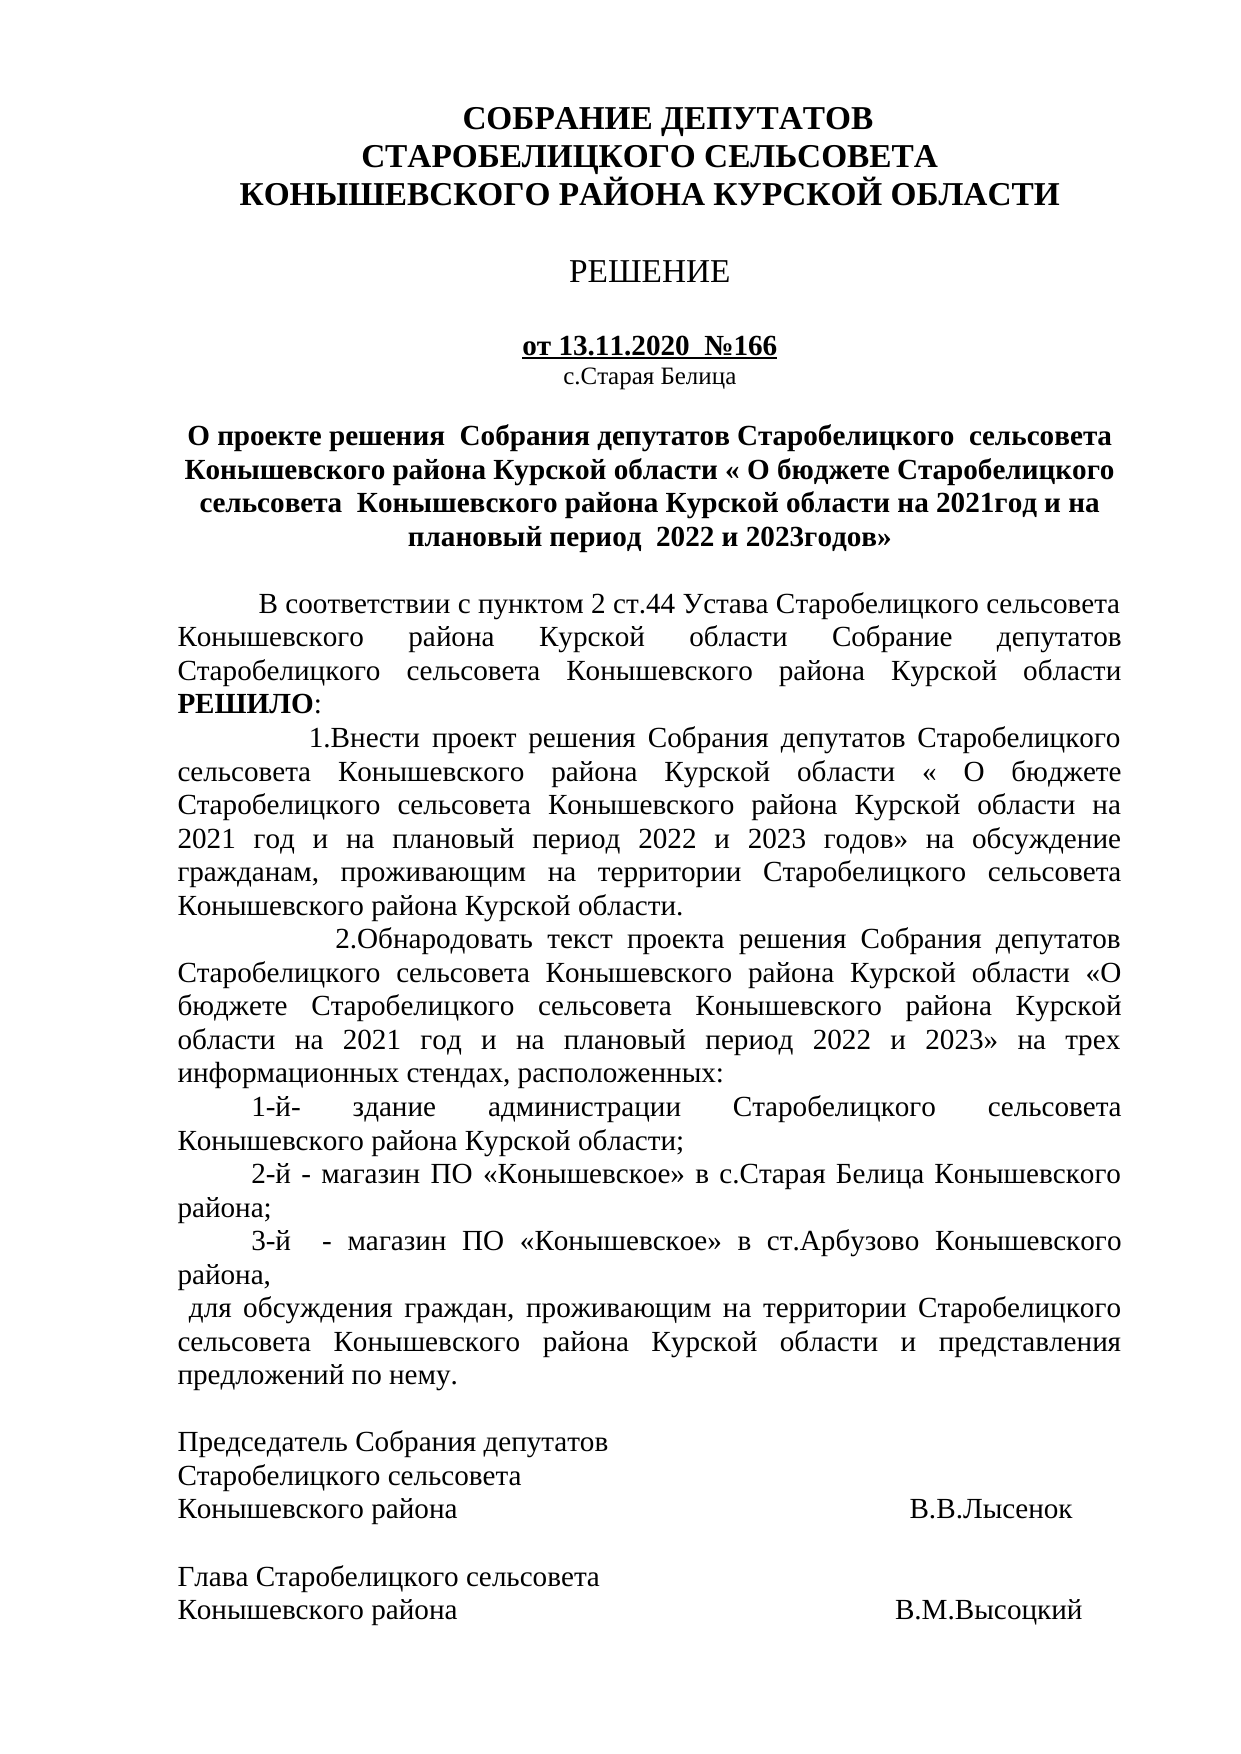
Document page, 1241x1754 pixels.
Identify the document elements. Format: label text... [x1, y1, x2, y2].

text Глава Старобелицкого сельсовета [177, 1559, 1122, 1592]
text 3-й - магазин ПО «Конышевское» в ст.Арбузово Конышевского района, [177, 1223, 1122, 1290]
text Старобелицкого сельсовета [177, 1458, 1122, 1492]
text Конышевского района В.В.Лысенок [177, 1492, 1122, 1525]
text Конышевского района В.М.Высоцкий [177, 1592, 1122, 1626]
text В соответствии с пунктом 2 ст.44 Устава Старобелицкого сельсовета Конышевского района Курской области Собрание депутатов Старобелицкого сельсовета Конышевского района Курской области РЕШИЛО: [177, 586, 1122, 720]
text 2-й - магазин ПО «Конышевское» в с.Старая Белица Конышевского района; [177, 1156, 1122, 1223]
text КОНЫШЕВСКОГО РАЙОНА КУРСКОЙ ОБЛАСТИ [177, 174, 1122, 213]
text СОБРАНИЕ ДЕПУТАТОВ [177, 98, 1122, 136]
text 1-й- здание администрации Старобелицкого сельсовета Конышевского района Курской области; [177, 1089, 1122, 1156]
text для обсуждения граждан, проживающим на территории Старобелицкого сельсовета Конышевского района Курской области и представления предложений по нему. [177, 1290, 1122, 1391]
text 2.Обнародовать текст проекта решения Собрания депутатов Старобелицкого сельсовета Конышевского района Курской области «О бюджете Старобелицкого сельсовета Конышевского района Курской области на 2021 год и на плановый период 2022 и 2023» на трех информационных стендах, расположенных: [177, 921, 1122, 1089]
text с.Старая Белица [177, 361, 1122, 390]
text от 13.11.2020 №166 [177, 328, 1122, 361]
text РЕШЕНИЕ [177, 251, 1122, 289]
text Председатель Собрания депутатов [177, 1424, 1122, 1458]
text О проекте решения Собрания депутатов Старобелицкого сельсовета Конышевского района Курской области « О бюджете Старобелицкого сельсовета Конышевского района Курской области на 2021год и на плановый период 2022 и 2023годов» [177, 418, 1122, 552]
text СТАРОБЕЛИЦКОГО СЕЛЬСОВЕТА [177, 136, 1122, 174]
text 1.Внести проект решения Собрания депутатов Старобелицкого сельсовета Конышевского района Курской области « О бюджете Старобелицкого сельсовета Конышевского района Курской области на 2021 год и на плановый период 2022 и 2023 годов» на обсуждение гражданам, проживающим на территории Старобелицкого сельсовета Конышевского района Курской области. [177, 720, 1122, 921]
